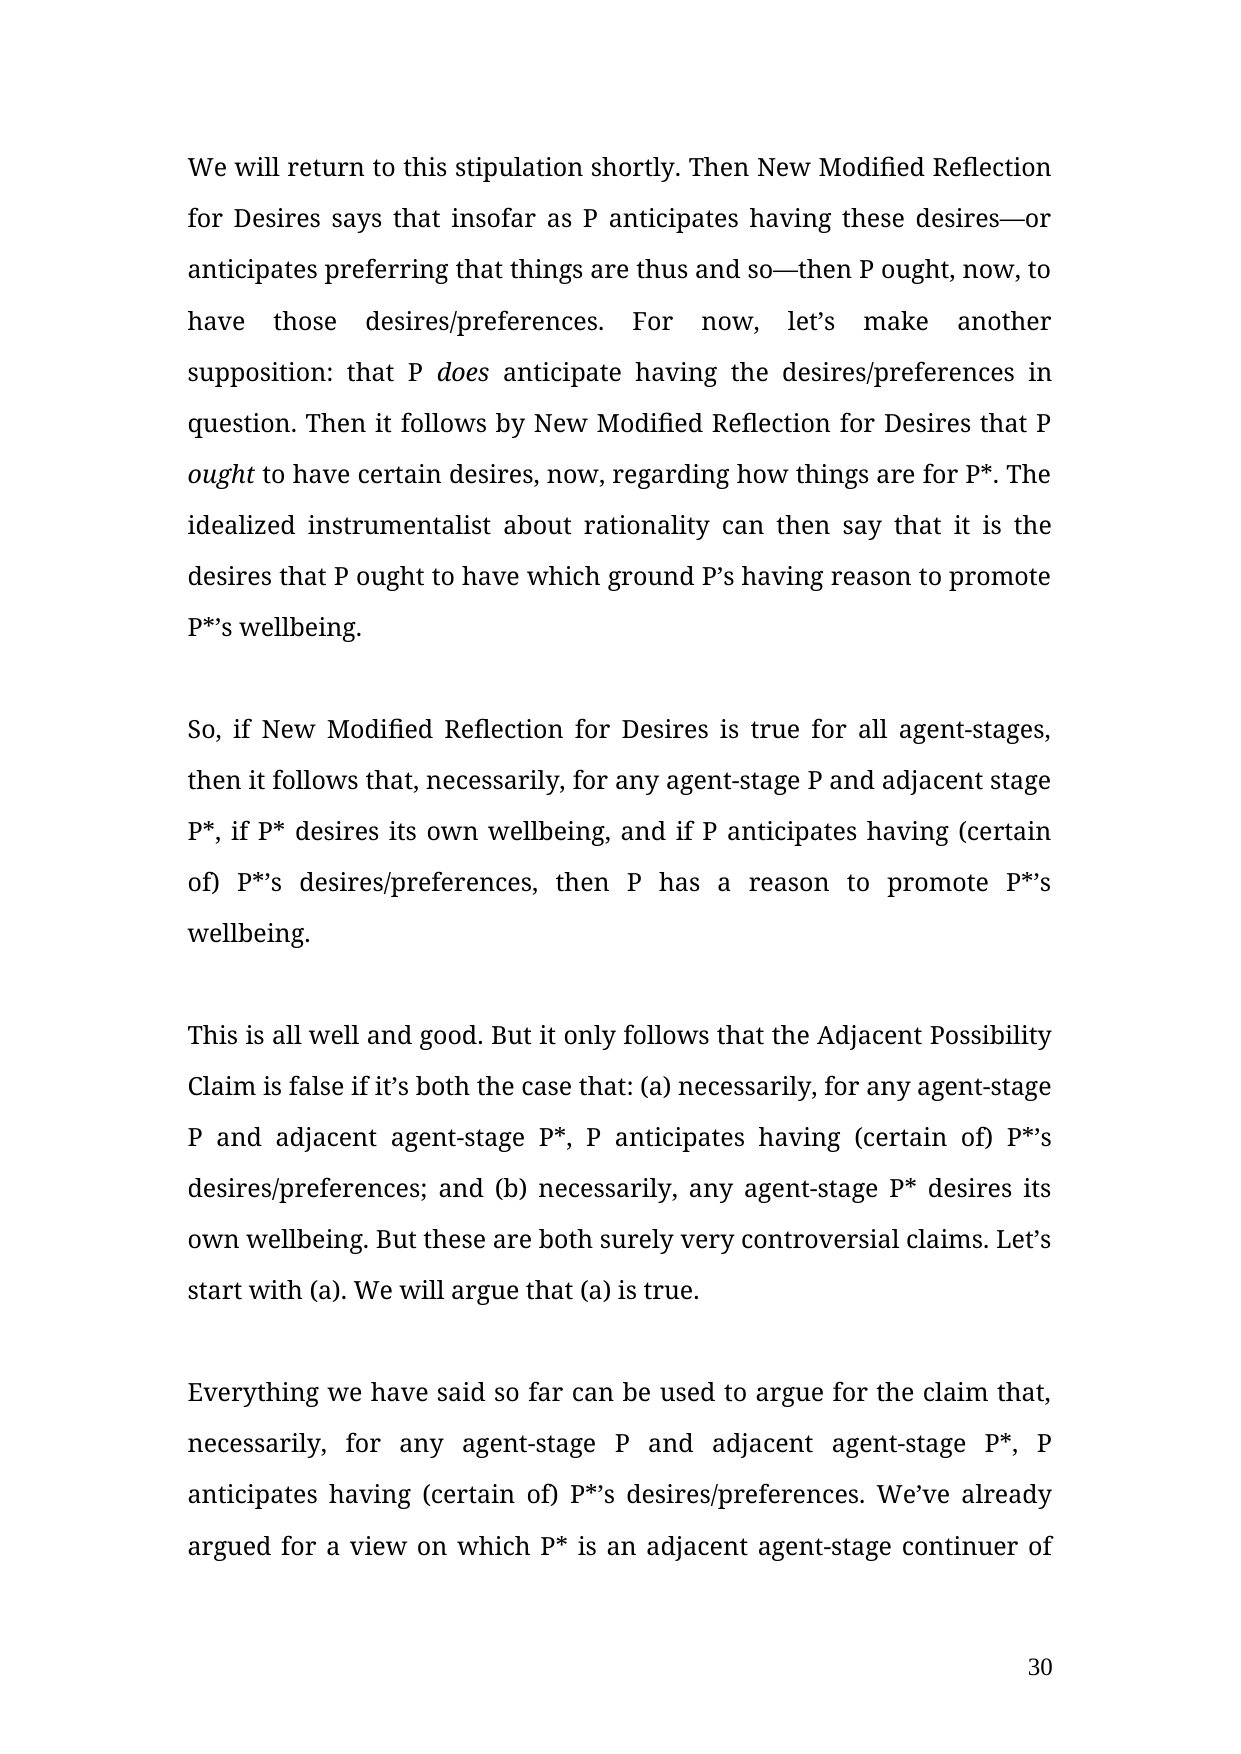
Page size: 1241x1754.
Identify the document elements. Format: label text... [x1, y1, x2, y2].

text So, if New Modified Reflection for Desires is true for all agent-stages, then it follows that, necessarily, for any agent-stage P and adjacent stage P*, if P* desires its own wellbeing, and if P anticipates having (certain of) P*’s desires/preferences, then P has a reason to promote P*’s wellbeing. [187, 711, 1053, 950]
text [187, 150, 1053, 643]
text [187, 1375, 1053, 1562]
text This is all well and good. But it only follows that the Adjacent Possibility Claim is false if it’s both the case that: (a) necessarily, for any agent-stage P and adjacent agent-stage P*, P anticipates having (certain of) P*’s desires/preferences; and (b) necessarily, any agent-stage P* desires its own wellbeing. But these are both surely very controversial claims. Let’s start with (a). We will argue that (a) is true. [187, 1018, 1053, 1307]
